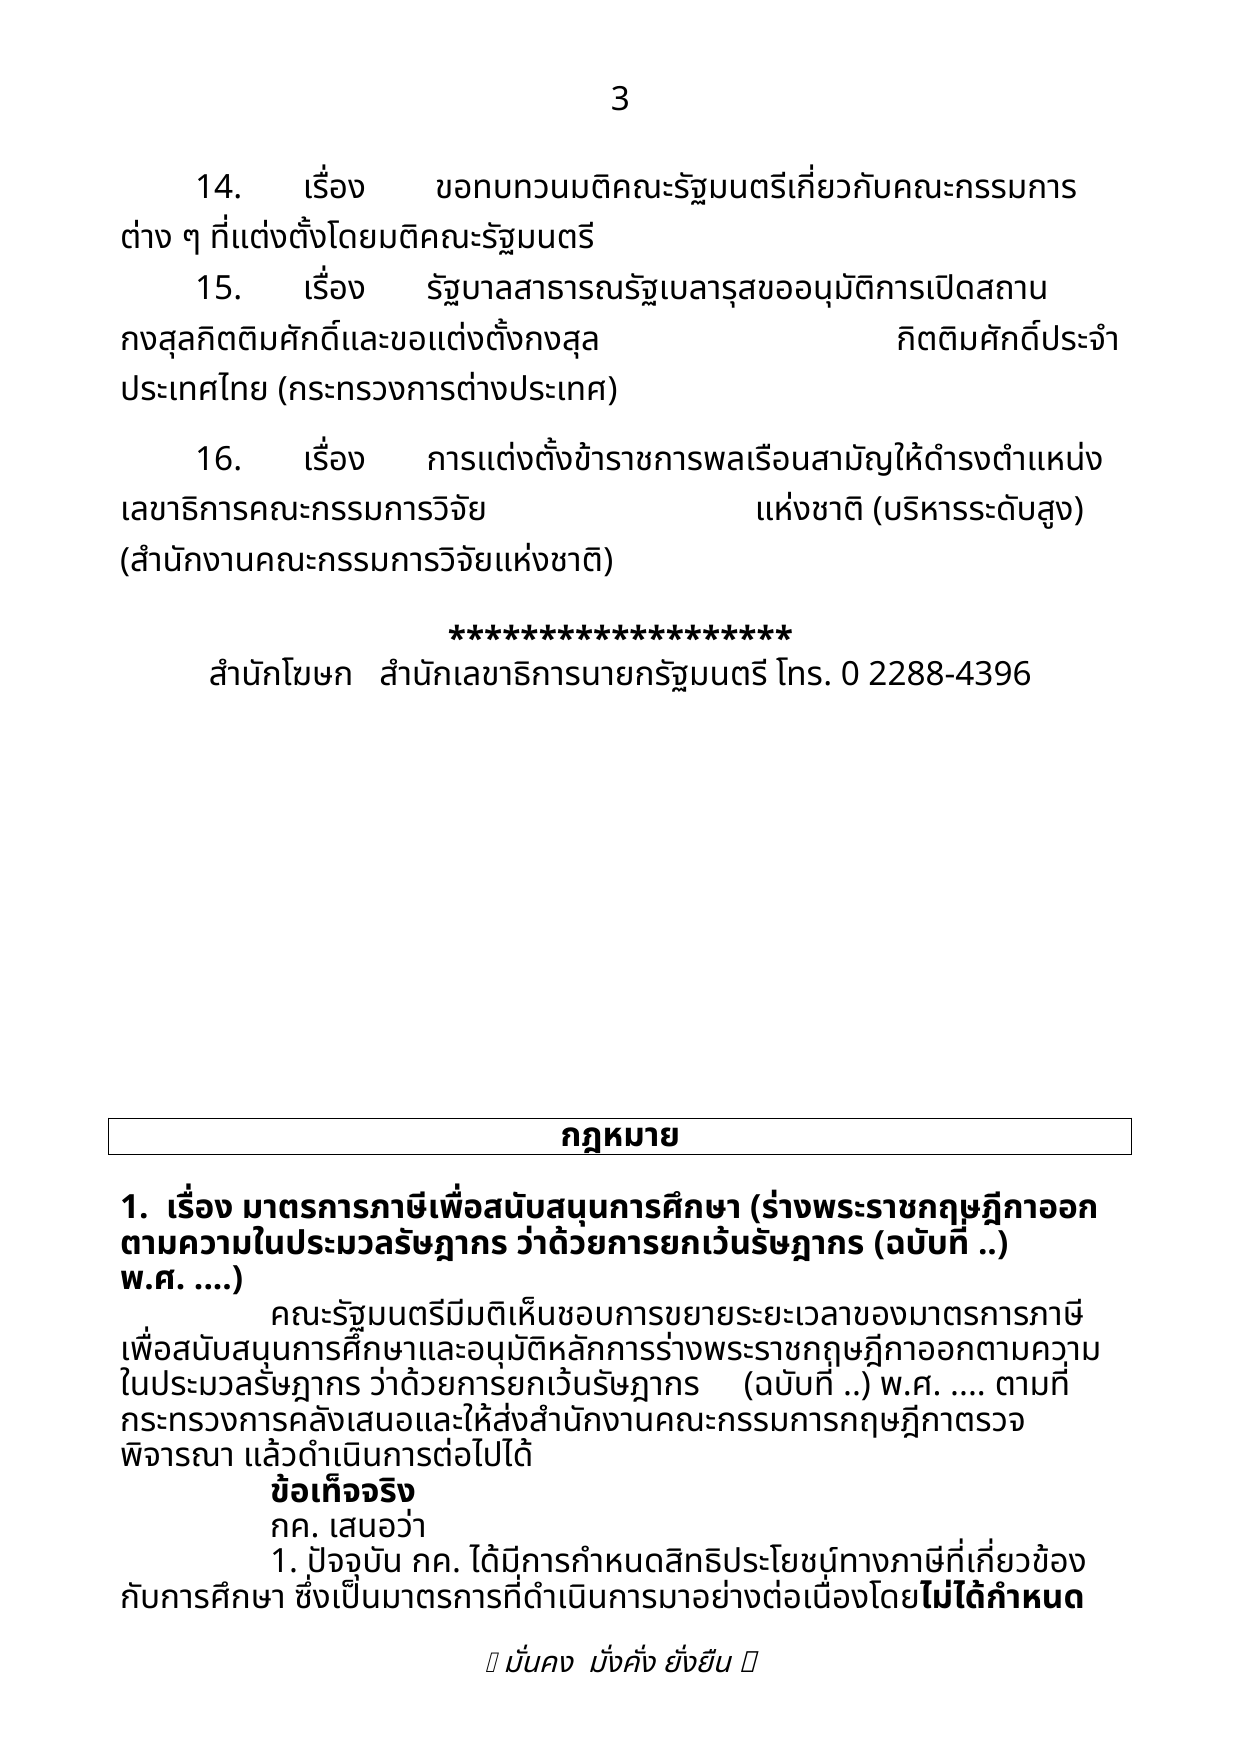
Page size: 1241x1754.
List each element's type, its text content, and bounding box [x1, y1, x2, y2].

text กค. เสนอว่า [120, 1509, 1120, 1544]
text 15. เรื่อง รัฐบาลสาธารณรัฐเบลารุสขออนุมัติการเปิดสถานกงสุลกิตติมศักดิ์และขอแต่งตั้งกงสุล กิตติมศักดิ์ประจำประเทศไทย (กระทรวงการต่างประเทศ) [120, 264, 1120, 416]
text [120, 1544, 1120, 1615]
text ******************* [120, 622, 1120, 657]
text ข้อเท็จจริง [120, 1474, 1120, 1509]
text 16. เรื่อง การแต่งตั้งข้าราชการพลเรือนสามัญให้ดำรงตำแหน่งเลขาธิการคณะกรรมการวิจัย แห่งชาติ (บริหารระดับสูง) (สำนักงานคณะกรรมการวิจัยแห่งชาติ) [120, 434, 1120, 586]
text คณะรัฐมนตรีมีมติเห็นชอบการขยายระยะเวลาของมาตรการภาษีเพื่อสนับสนุนการศึกษาและอนุมัติหลักการร่างพระราชกฤษฎีกาออกตามความในประมวลรัษฎากร ว่าด้วยการยกเว้นรัษฎากร (ฉบับที่ ..) พ.ศ. .... ตามที่กระทรวงการคลังเสนอและให้ส่งสำนักงานคณะกรรมการกฤษฎีกาตรวจพิจารณา แล้วดำเนินการต่อไปได้ [120, 1297, 1120, 1474]
text 14. เรื่อง ขอทบทวนมติคณะรัฐมนตรีเกี่ยวกับคณะกรรมการต่าง ๆ ที่แต่งตั้งโดยมติคณะรัฐมนตรี [120, 163, 1120, 264]
text 1. เรื่อง มาตรการภาษีเพื่อสนับสนุนการศึกษา (ร่างพระราชกฤษฎีกาออกตามความในประมวลรัษฎากร ว่าด้วยการยกเว้นรัษฎากร (ฉบับที่ ..) พ.ศ. ....) [120, 1190, 1120, 1297]
table_header กฎหมาย [109, 1119, 1131, 1154]
text สำนักโฆษก สำนักเลขาธิการนายกรัฐมนตรี โทร. 0 2288-4396 [120, 657, 1120, 692]
